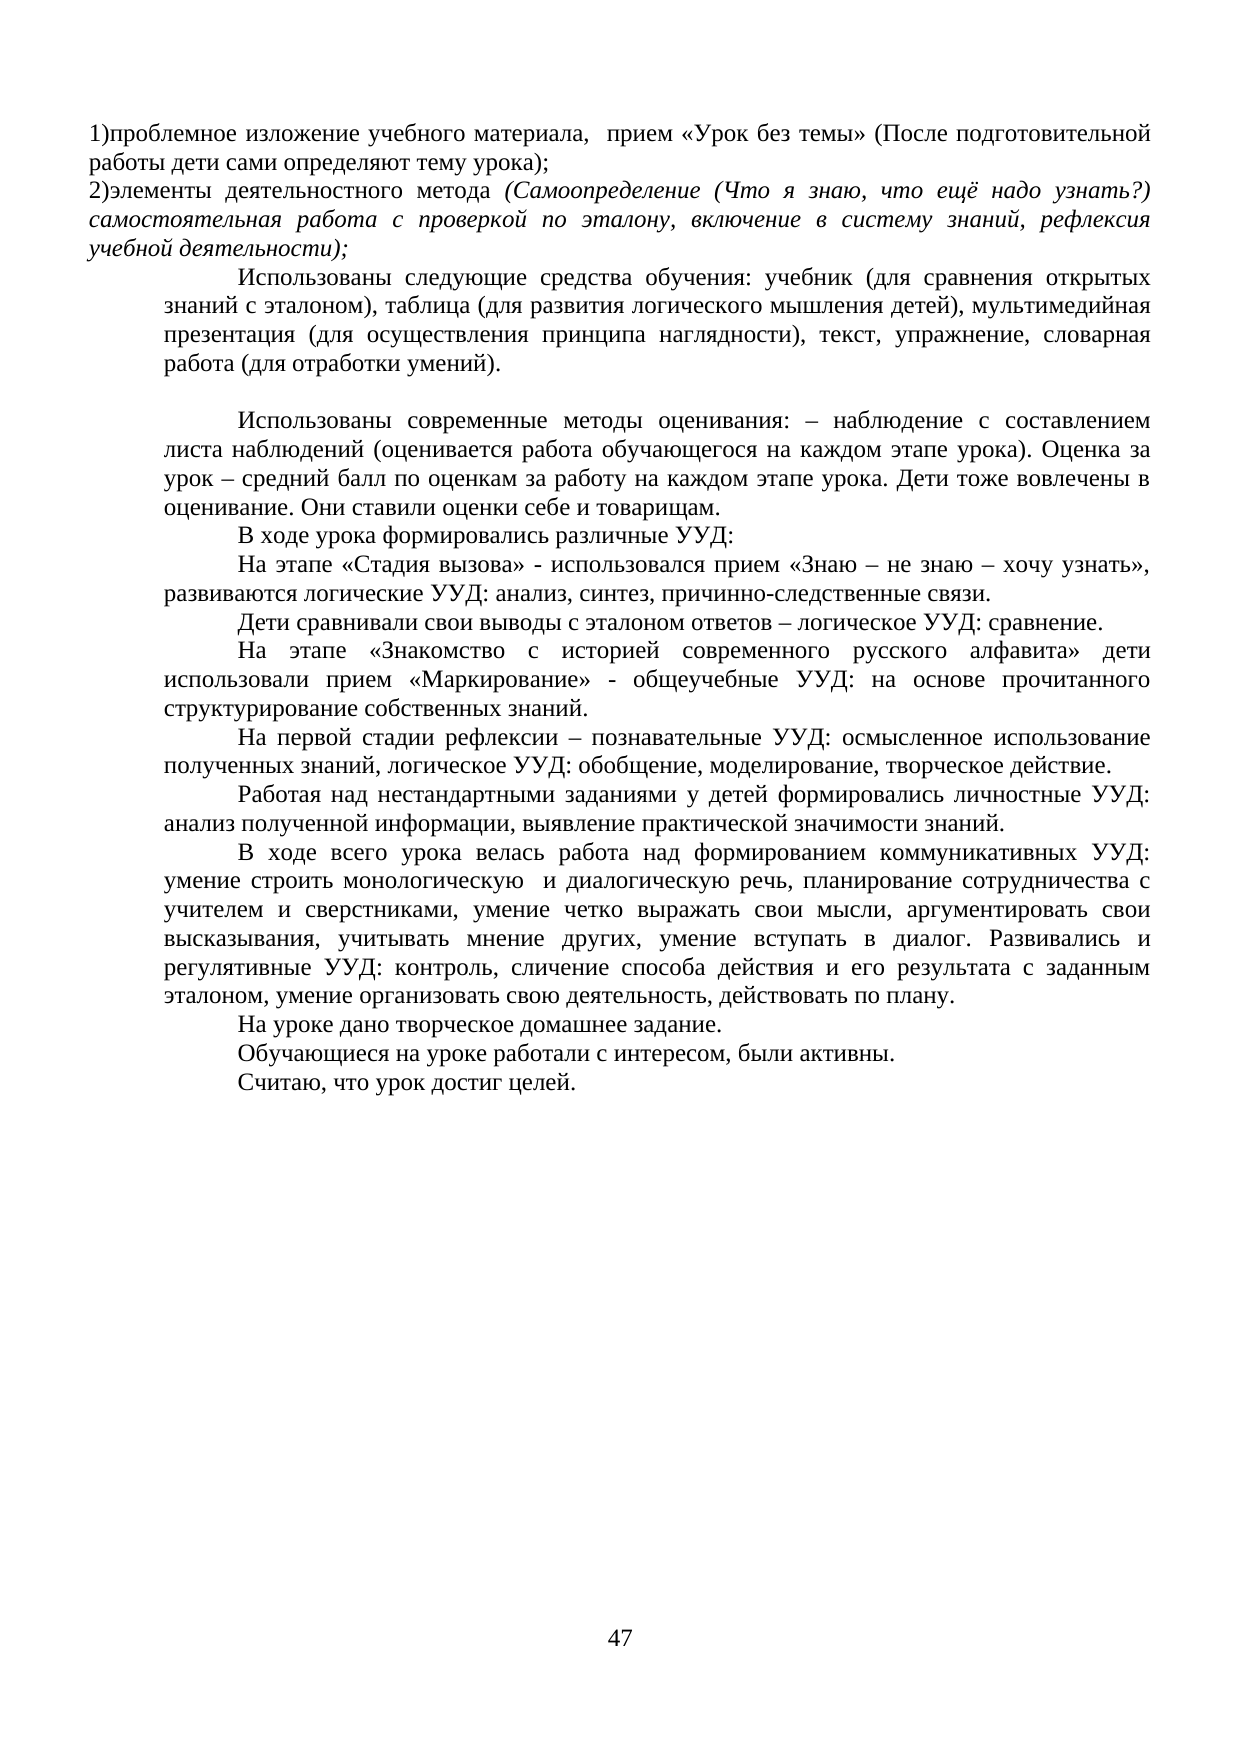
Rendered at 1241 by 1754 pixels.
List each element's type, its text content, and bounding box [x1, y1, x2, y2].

text На первой стадии рефлексии – познавательные УУД: осмысленное использование полученных знаний, логическое УУД: обобщение, моделирование, творческое действие. [164, 722, 1152, 779]
text На уроке дано творческое домашнее задание. [164, 1009, 1152, 1038]
text На этапе «Знакомство с историей современного русского алфавита» дети использовали прием «Маркирование» - общеучебные УУД: на основе прочитанного структурирование собственных знаний. [164, 636, 1152, 722]
text В ходе урока формировались различные УУД: [164, 521, 1152, 549]
text Дети сравнивали свои выводы с эталоном ответов – логическое УУД: сравнение. [164, 607, 1152, 636]
text Считаю, что урок достиг целей. [164, 1067, 1152, 1096]
text Использованы следующие средства обучения: учебник (для сравнения открытых знаний с эталоном), таблица (для развития логического мышления детей), мультимедийная презентация (для осуществления принципа наглядности), текст, упражнение, словарная работа (для отработки умений). [164, 262, 1152, 377]
text Работая над нестандартными заданиями у детей формировались личностные УУД: анализ полученной информации, выявление практической значимости знаний. [164, 779, 1152, 837]
text В ходе всего урока велась работа над формированием коммуникативных УУД: умение строить монологическую и диалогическую речь, планирование сотрудничества с учителем и сверстниками, умение четко выражать свои мысли, аргументировать свои высказывания, учитывать мнение других, умение вступать в диалог. Развивались и регулятивные УУД: контроль, сличение способа действия и его результата с заданным эталоном, умение организовать свою деятельность, действовать по плану. [164, 837, 1152, 1009]
text 1)проблемное изложение учебного материала, прием «Урок без темы» (После подготовительной работы дети сами определяют тему урока); [89, 118, 1152, 176]
text 2)элементы деятельностного метода (Самоопределение (Что я знаю, что ещё надо узнать?) самостоятельная работа с проверкой по эталону, включение в систему знаний, рефлексия учебной деятельности); [89, 176, 1152, 262]
text Использованы современные методы оценивания: – наблюдение с составлением листа наблюдений (оценивается работа обучающегося на каждом этапе урока). Оценка за урок – средний балл по оценкам за работу на каждом этапе урока. Дети тоже вовлечены в оценивание. Они ставили оценки себе и товарищам. [164, 406, 1152, 521]
text Обучающиеся на уроке работали с интересом, были активны. [164, 1038, 1152, 1067]
text На этапе «Стадия вызова» - использовался прием «Знаю – не знаю – хочу узнать», развиваются логические УУД: анализ, синтез, причинно-следственные связи. [164, 549, 1152, 607]
